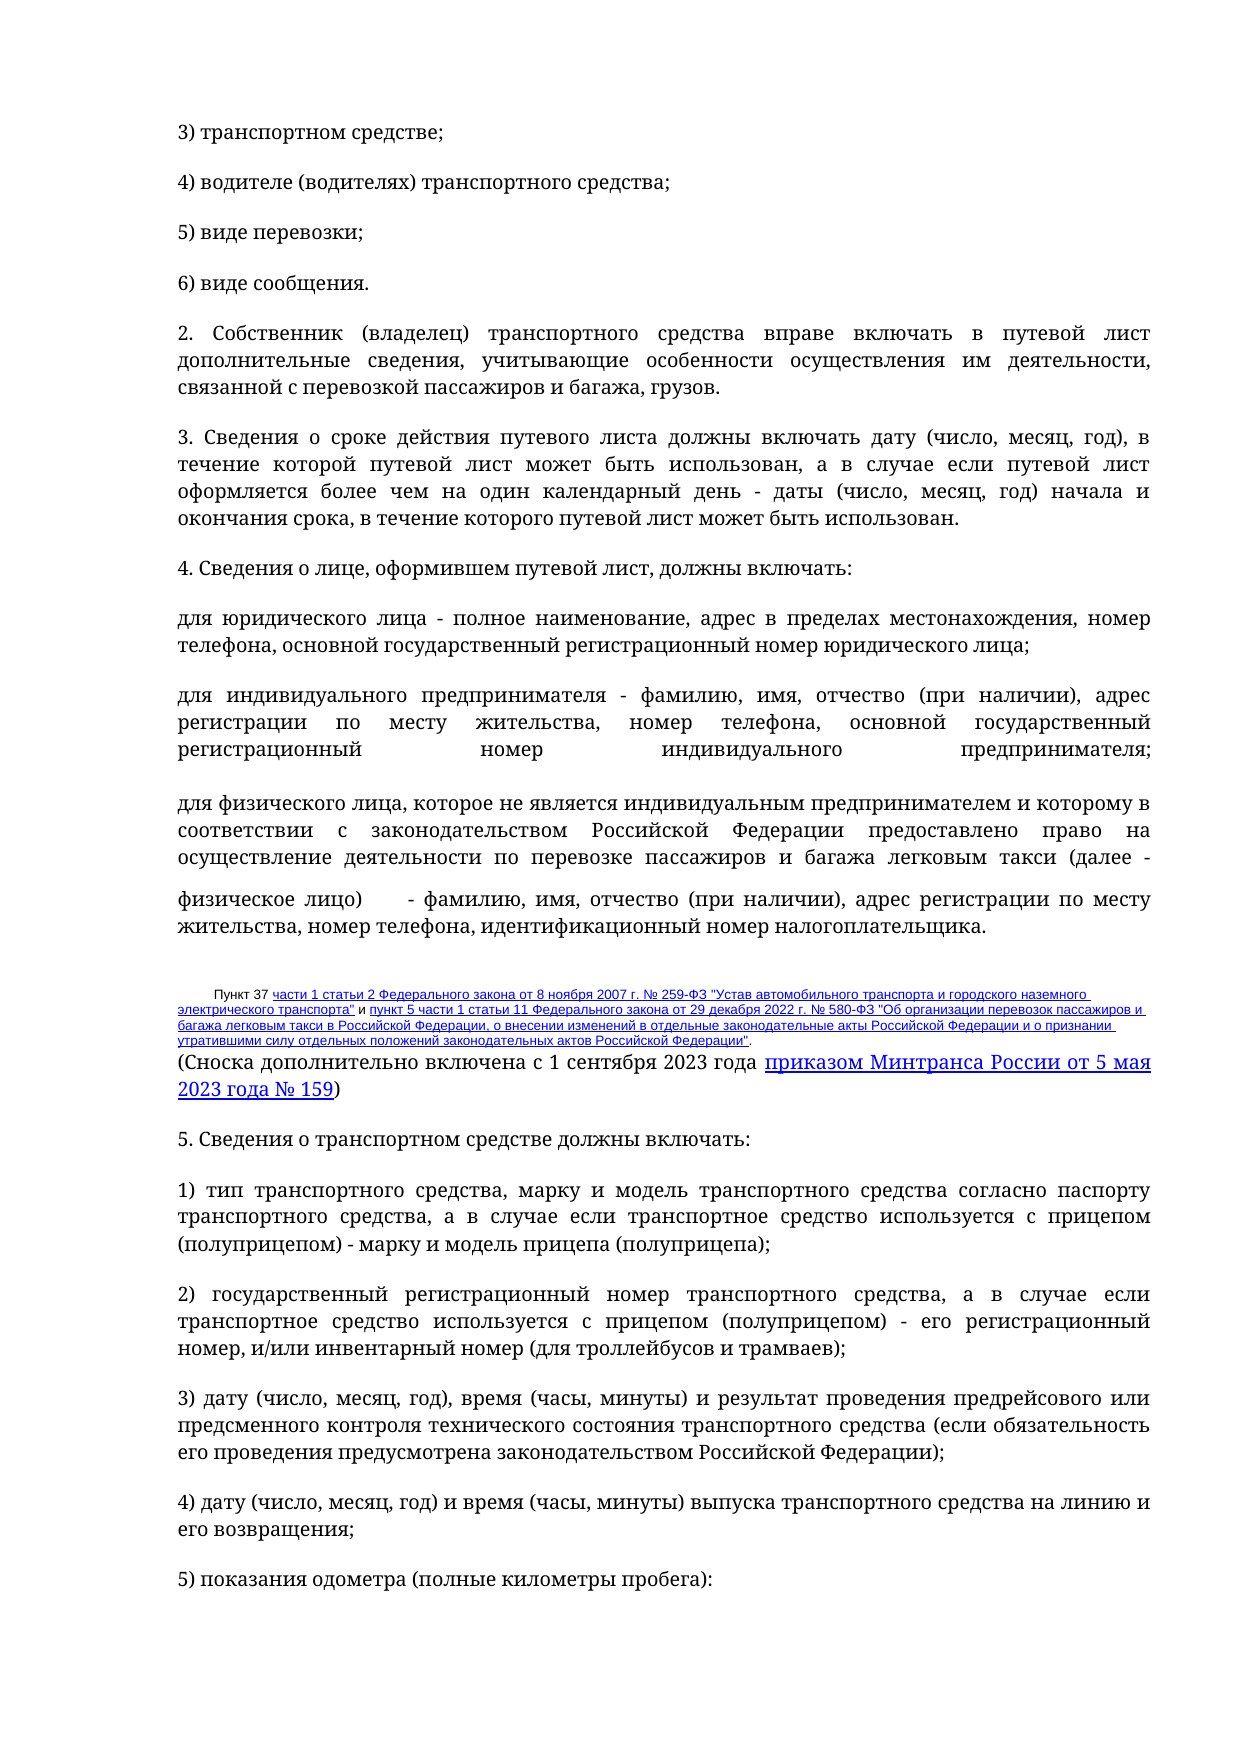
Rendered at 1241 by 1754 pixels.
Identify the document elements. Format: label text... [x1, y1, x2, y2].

text (Сноска дополнительно включена с 1 сентября 2023 года приказом Минтранса России от 5 мая 2023 года № 159) [177, 1048, 1152, 1102]
text 5) виде перевозки; [177, 218, 1152, 246]
text 2. Собственник (владелец) транспортного средства вправе включать в путевой лист дополнительные сведения, учитывающие особенности осуществления им деятельности, связанной с перевозкой пассажиров и багажа, грузов. [177, 319, 1152, 400]
text Пункт 37 части 1 статьи 2 Федерального закона от 8 ноября 2007 г. № 259-ФЗ "Устав автомобильного транспорта и городского наземного электрического транспорта" и пункт 5 части 1 статьи 11 Федерального закона от 29 декабря 2022 г. № 580-ФЗ "Об организации перевозок пассажиров и багажа легковым такси в Российской Федерации, о внесении изменений в отдельные законодательные акты Российской Федерации и о признании утратившими силу отдельных положений законодательных актов Российской Федерации". [177, 963, 1152, 1048]
text 5) показания одометра (полные километры пробега): [177, 1566, 1152, 1592]
text 3) транспортном средстве; [177, 118, 1152, 145]
text 2) государственный регистрационный номер транспортного средства, а в случае если транспортное средство используется с прицепом (полуприцепом) - его регистрационный номер, и/или инвентарный номер (для троллейбусов и трамваев); [177, 1280, 1152, 1361]
text 1) тип транспортного средства, марку и модель транспортного средства согласно паспорту транспортного средства, а в случае если транспортное средство используется с прицепом (полуприцепом) - марку и модель прицепа (полуприцепа); [177, 1176, 1152, 1257]
text 6) виде сообщения. [177, 269, 1152, 296]
text 3. Сведения о сроке действия путевого листа должны включать дату (число, месяц, год), в течение которой путевой лист может быть использован, а в случае если путевой лист оформляется более чем на один календарный день - даты (число, месяц, год) начала и окончания срока, в течение которого путевой лист может быть использован. [177, 423, 1152, 531]
text 5. Сведения о транспортном средстве должны включать: [177, 1126, 1152, 1153]
text для юридического лица - полное наименование, адрес в пределах местонахождения, номер телефона, основной государственный регистрационный номер юридического лица; [177, 604, 1152, 658]
text 4) дату (число, месяц, год) и время (часы, минуты) выпуска транспортного средства на линию и его возвращения; [177, 1488, 1152, 1542]
text 4. Сведения о лице, оформившем путевой лист, должны включать: [177, 554, 1152, 581]
text для индивидуального предпринимателя - фамилию, имя, отчество (при наличии), адрес регистрации по месту жительства, номер телефона, основной государственный регистрационный номер индивидуального предпринимателя; для физического лица, которое не является индивидуальным предпринимателем и которому в соответствии с законодательством Российской Федерации предоставлено право на осуществление деятельности по перевозке пассажиров и багажа легковым такси (далее - физическое лицо) - фамилию, имя, отчество (при наличии), адрес регистрации по месту жительства, номер телефона, идентификационный номер налогоплательщика. [177, 682, 1152, 939]
text 4) водителе (водителях) транспортного средства; [177, 168, 1152, 195]
text 3) дату (число, месяц, год), время (часы, минуты) и результат проведения предрейсового или предсменного контроля технического состояния транспортного средства (если обязательность его проведения предусмотрена законодательством Российской Федерации); [177, 1384, 1152, 1465]
